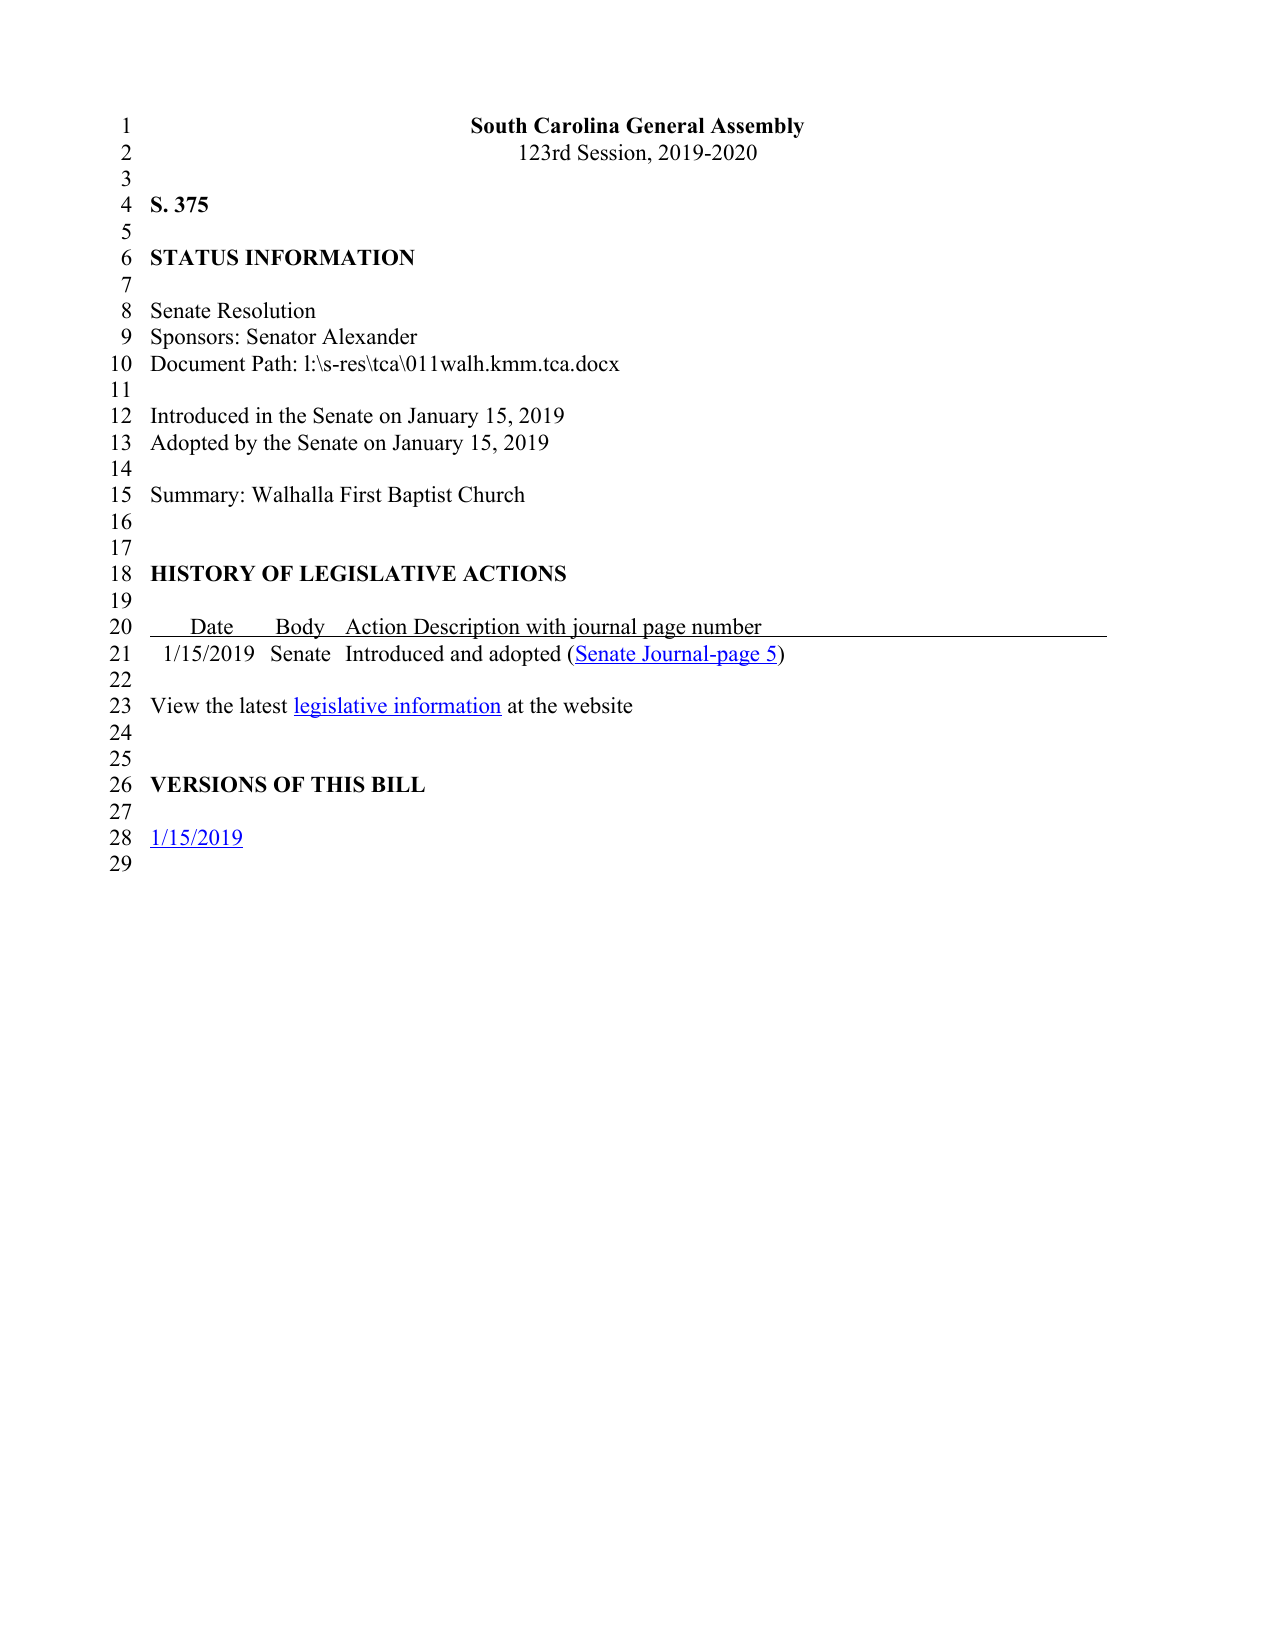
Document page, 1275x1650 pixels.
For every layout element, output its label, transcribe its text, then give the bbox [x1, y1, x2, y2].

text Adopted by the Senate on January 15, 2019 [150, 429, 1125, 455]
text S. 375 [150, 192, 1125, 218]
text HISTORY OF LEGISLATIVE ACTIONS [150, 561, 1125, 587]
text South Carolina General Assembly [150, 112, 1125, 139]
text VERSIONS OF THIS BILL [150, 771, 1125, 798]
text View the latest legislative information at the website [150, 692, 1125, 719]
text Senate Resolution [150, 297, 1125, 323]
text Date Body Action Description with journal page number [150, 613, 1125, 639]
text 123rd Session, 2019-2020 [150, 139, 1125, 165]
text 1/15/2019 Senate Introduced and adopted (Senate Journal-page 5) [150, 639, 1125, 666]
text Document Path: l:\s-res\tca\011walh.kmm.tca.docx [150, 350, 1125, 376]
text Sponsors: Senator Alexander [150, 323, 1125, 350]
text STATUS INFORMATION [150, 244, 1125, 271]
text 1/15/2019 [150, 824, 1125, 850]
text Summary: Walhalla First Baptist Church [150, 481, 1125, 508]
text Introduced in the Senate on January 15, 2019 [150, 402, 1125, 429]
